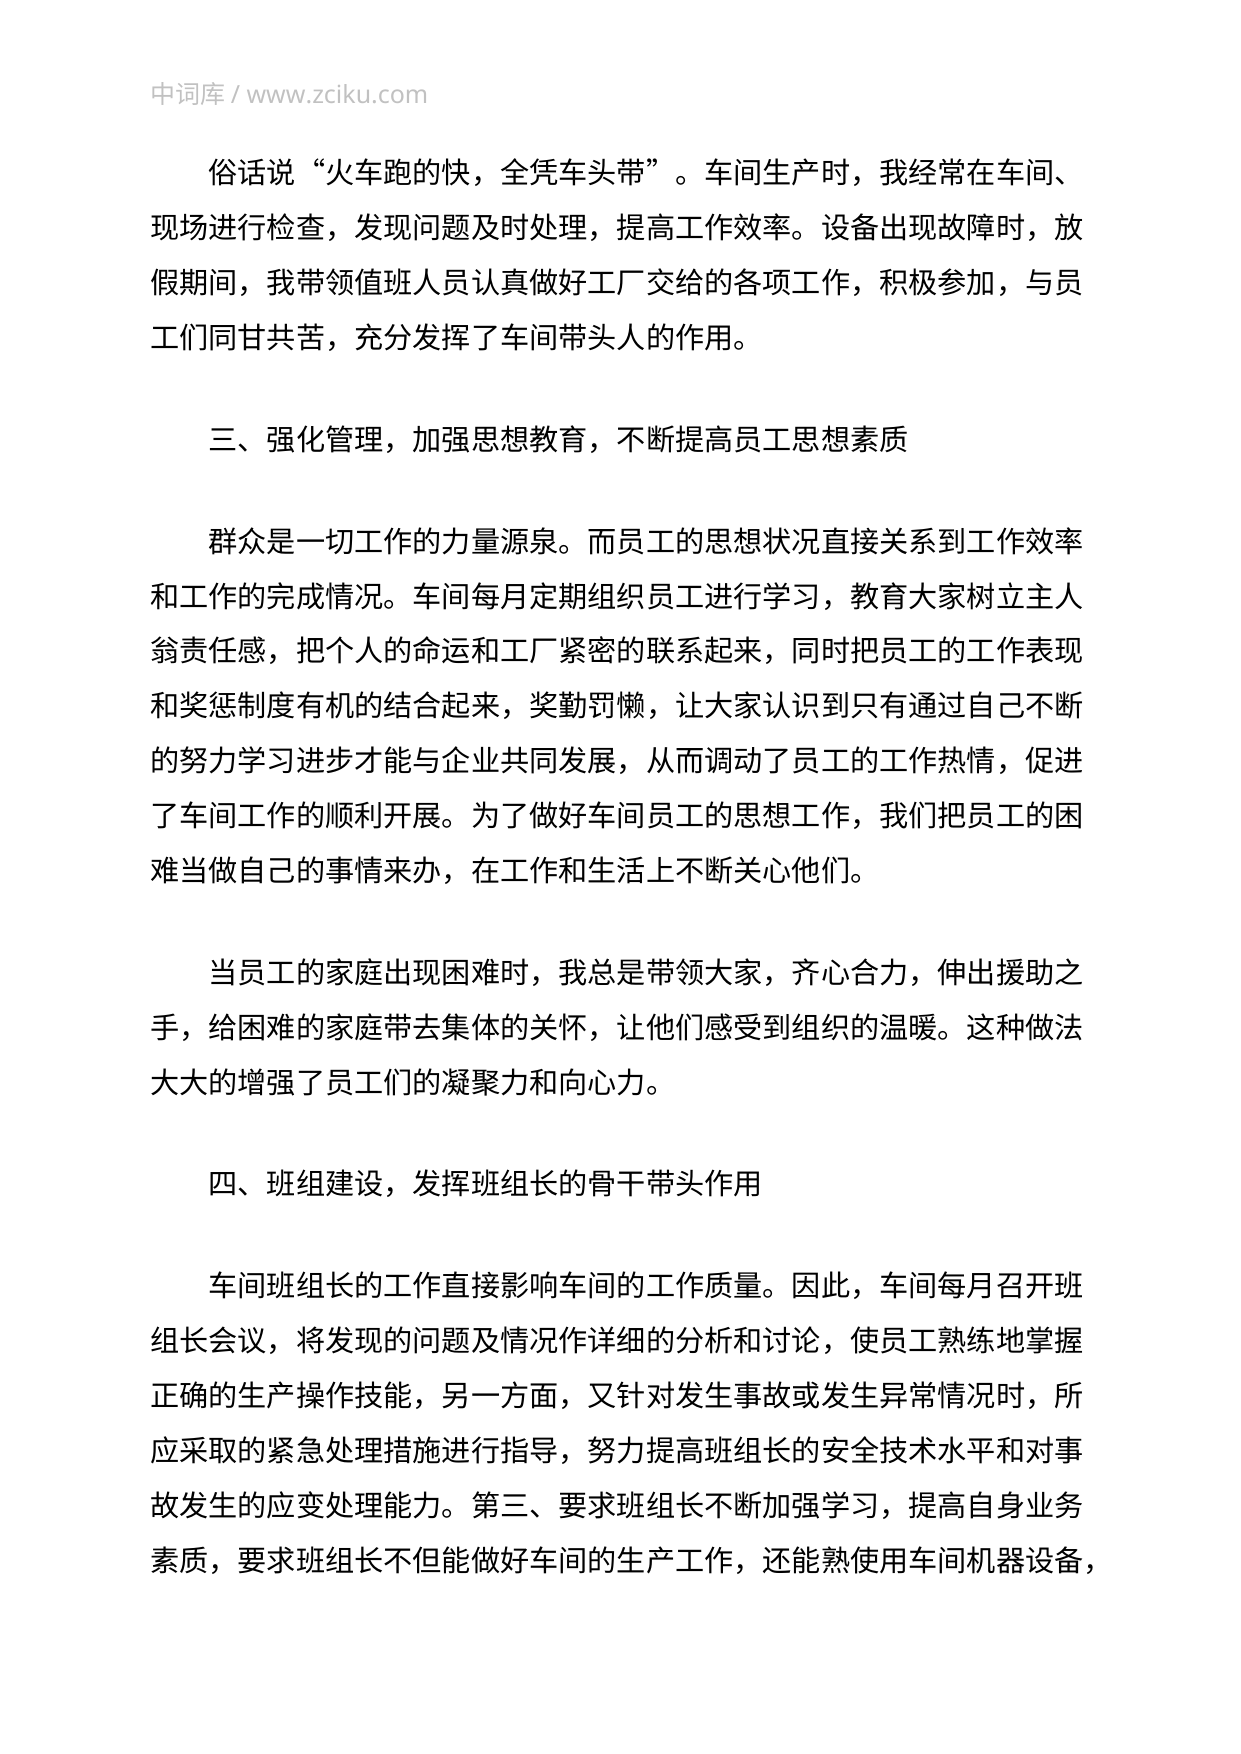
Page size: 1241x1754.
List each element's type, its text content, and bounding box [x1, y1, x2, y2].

text 四、班组建设，发挥班组长的骨干带头作用 [150, 1161, 1090, 1203]
text 三、强化管理，加强思想教育，不断提高员工思想素质 [150, 416, 1090, 459]
text 群众是一切工作的力量源泉。而员工的思想状况直接关系到工作效率和工作的完成情况。车间每月定期组织员工进行学习，教育大家树立主人翁责任感，把个人的命运和工厂紧密的联系起来，同时把员工的工作表现和奖惩制度有机的结合起来，奖勤罚懒，让大家认识到只有通过自己不断的努力学习进步才能与企业共同发展，从而调动了员工的工作热情，促进了车间工作的顺利开展。为了做好车间员工的思想工作，我们把员工的困难当做自己的事情来办，在工作和生活上不断关心他们。 [150, 518, 1090, 890]
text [150, 1263, 1090, 1579]
text 当员工的家庭出现困难时，我总是带领大家，齐心合力，伸出援助之手，给困难的家庭带去集体的关怀，让他们感受到组织的温暖。这种做法大大的增强了员工们的凝聚力和向心力。 [150, 949, 1090, 1101]
text 俗话说“火车跑的快，全凭车头带”。车间生产时，我经常在车间、现场进行检查，发现问题及时处理，提高工作效率。设备出现故障时，放假期间，我带领值班人员认真做好工厂交给的各项工作，积极参加，与员工们同甘共苦，充分发挥了车间带头人的作用。 [150, 150, 1090, 357]
